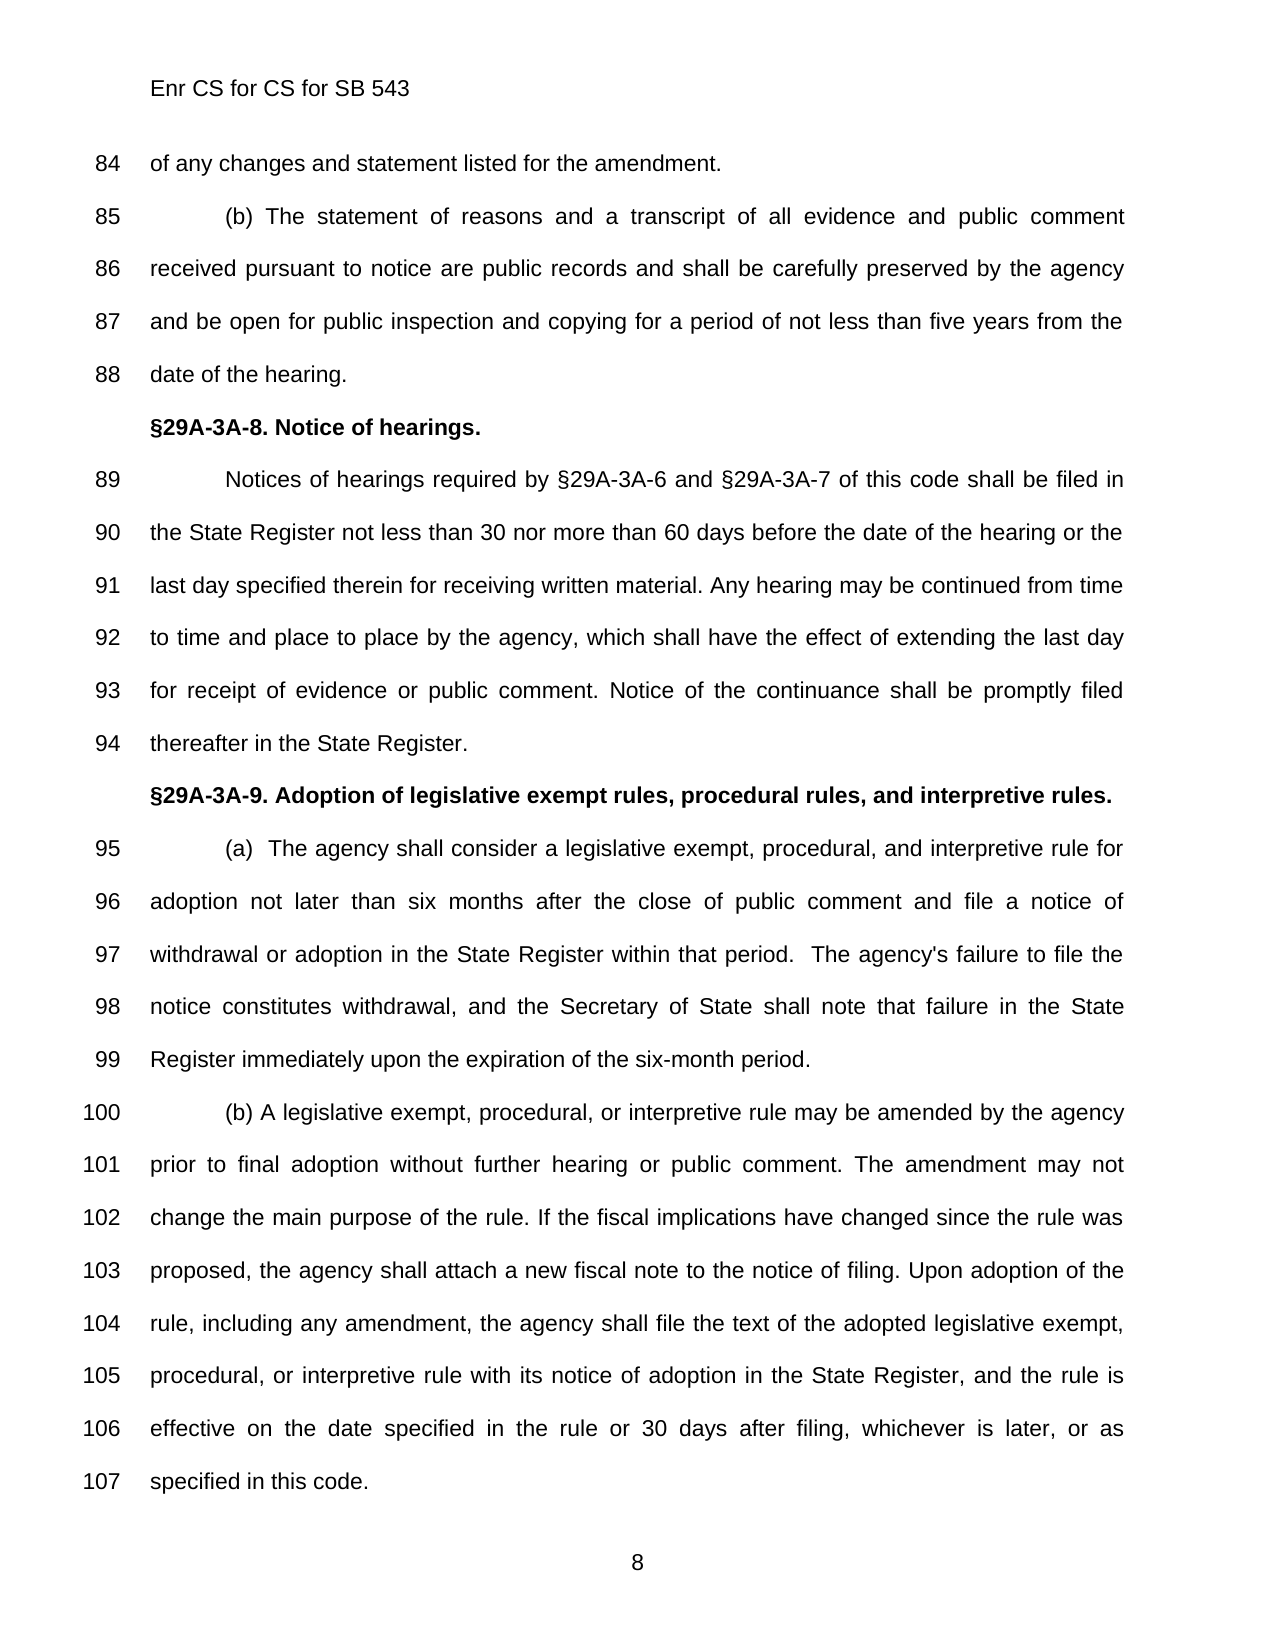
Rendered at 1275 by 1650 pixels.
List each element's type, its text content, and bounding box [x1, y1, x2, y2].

subtitle §29A-3A-8. Notice of hearings. [150, 413, 1125, 440]
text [150, 150, 1125, 176]
text (a) The agency shall consider a legislative exempt, procedural, and interpretive rule for adoption not later than six months after the close of public comment and file a notice of withdrawal or adoption in the State Register within that period. The agency's failure to file the notice constitutes withdrawal, and the Secretary of State shall note that failure in the State Register immediately upon the expiration of the six-month period. [150, 835, 1125, 1072]
text Notices of hearings required by §29A-3A-6 and §29A-3A-7 of this code shall be filed in the State Register not less than 30 nor more than 60 days before the date of the hearing or the last day specified therein for receiving written material. Any hearing may be continued from time to time and place to place by the agency, which shall have the effect of extending the last day for receipt of evidence or public comment. Notice of the continuance shall be promptly filed thereafter in the State Register. [150, 466, 1125, 756]
text (b) A legislative exempt, procedural, or interpretive rule may be amended by the agency prior to final adoption without further hearing or public comment. The amendment may not change the main purpose of the rule. If the fiscal implications have changed since the rule was proposed, the agency shall attach a new fiscal note to the notice of filing. Upon adoption of the rule, including any amendment, the agency shall file the text of the adopted legislative exempt, procedural, or interpretive rule with its notice of adoption in the State Register, and the rule is effective on the date specified in the rule or 30 days after filing, whichever is later, or as specified in this code. [150, 1099, 1125, 1494]
subtitle §29A-3A-9. Adoption of legislative exempt rules, procedural rules, and interpretive rules. [150, 782, 1125, 809]
text (b) The statement of reasons and a transcript of all evidence and public comment received pursuant to notice are public records and shall be carefully preserved by the agency and be open for public inspection and copying for a period of not less than five years from the date of the hearing. [150, 203, 1125, 387]
